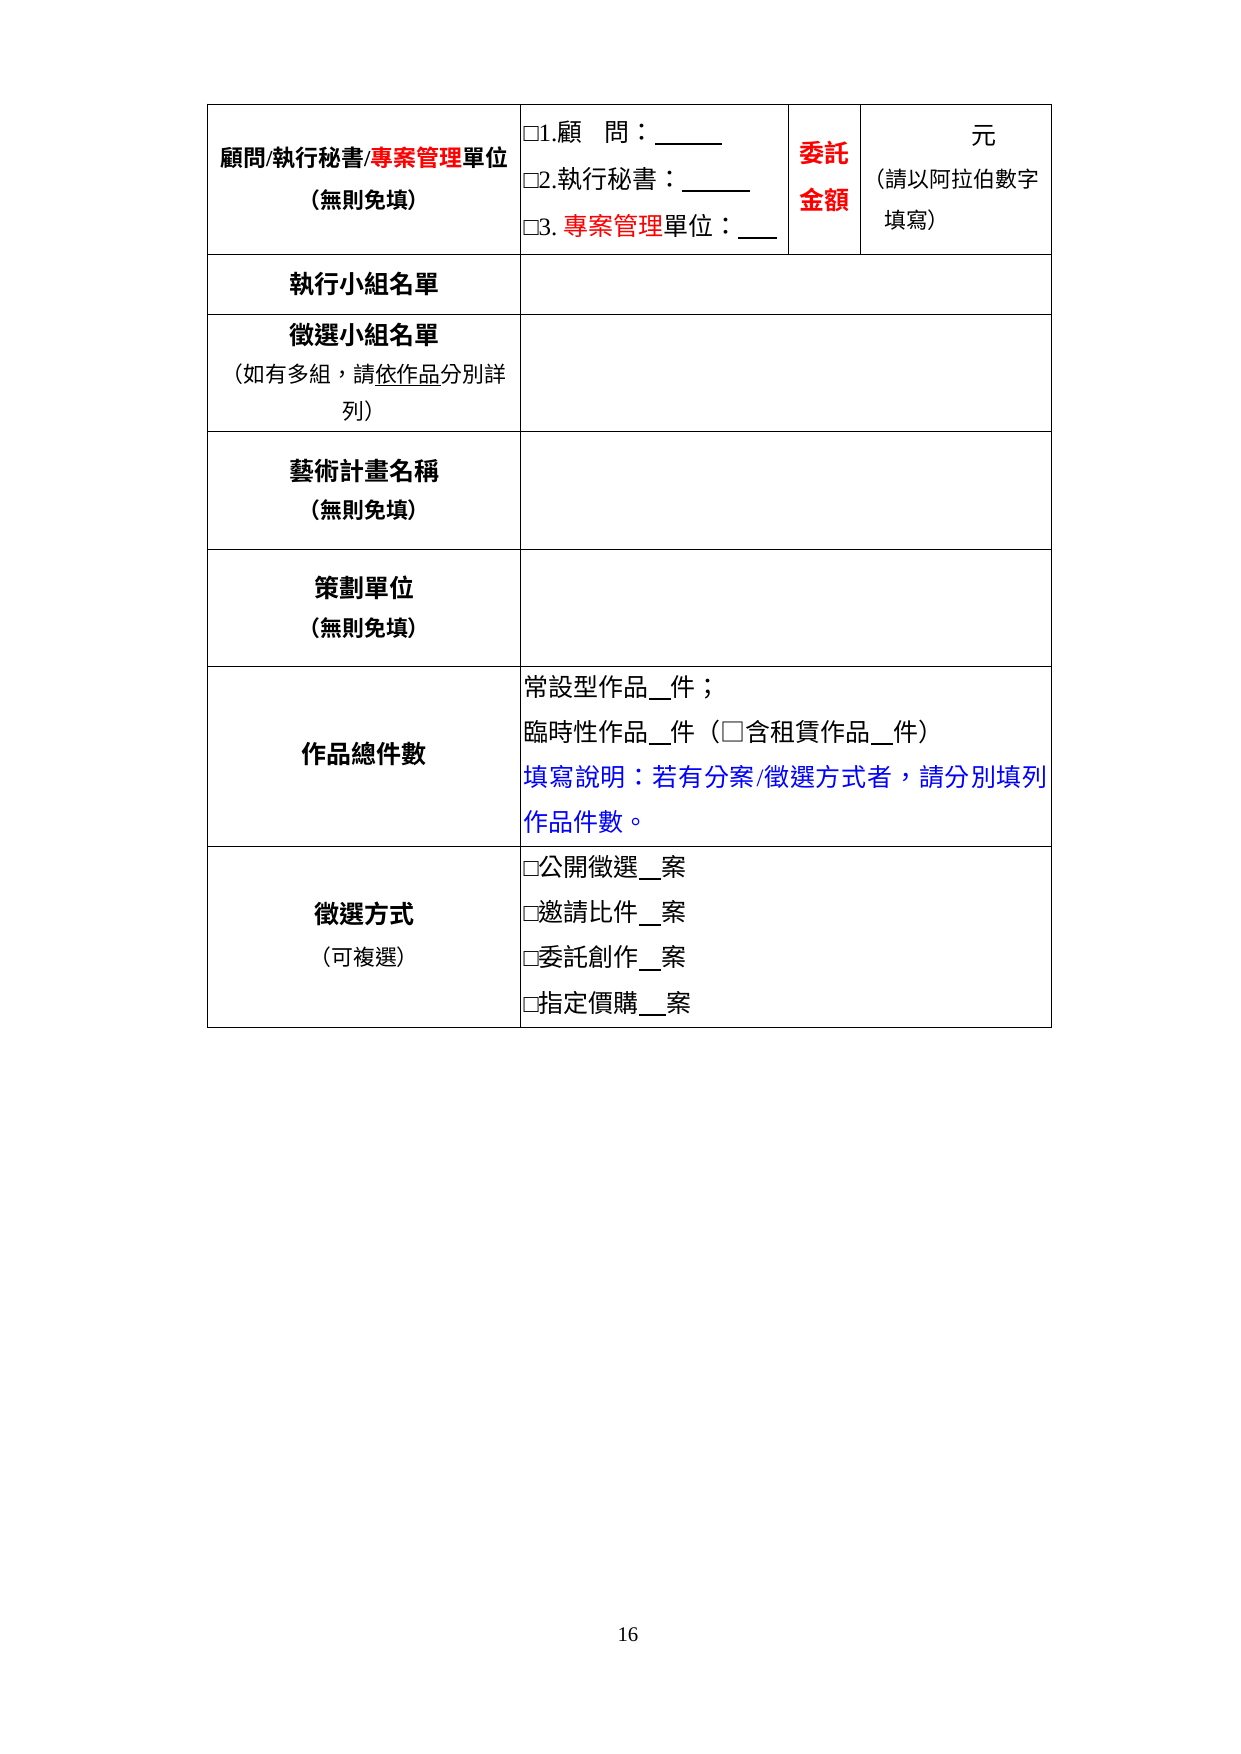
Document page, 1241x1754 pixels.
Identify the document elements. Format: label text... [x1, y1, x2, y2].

table_cell 元 （請以阿拉伯數字填寫） [861, 105, 1051, 254]
table_cell 執行小組名單 [208, 255, 520, 313]
table_cell [521, 432, 1051, 548]
table_cell 顧問/執行秘書/專案管理單位 （無則免填） [208, 105, 520, 254]
table_cell 常設型作品 件； 臨時性作品 件（□含租賃作品 件） 填寫說明：若有分案/徵選方式者，請分別填列作品件數。 [521, 667, 1051, 846]
table_cell □公開徵選 案 □邀請比件 案 □委託創作 案 □指定價購 案 [521, 847, 1051, 1027]
table_cell 作品總件數 [208, 667, 520, 846]
table_cell [521, 315, 1051, 431]
table_cell 藝術計畫名稱 （無則免填） [208, 432, 520, 548]
table_cell 策劃單位 （無則免填） [208, 550, 520, 666]
table_cell [521, 550, 1051, 666]
table_cell 委託金額 [789, 105, 860, 254]
table_cell 徵選小組名單 （如有多組，請依作品分別詳列） [208, 315, 520, 431]
table_cell [521, 255, 1051, 313]
table_cell □1.顧 問： □2.執行秘書： □3. 專案管理單位： [521, 105, 788, 254]
table_cell 徵選方式 （可複選） [208, 847, 520, 1027]
